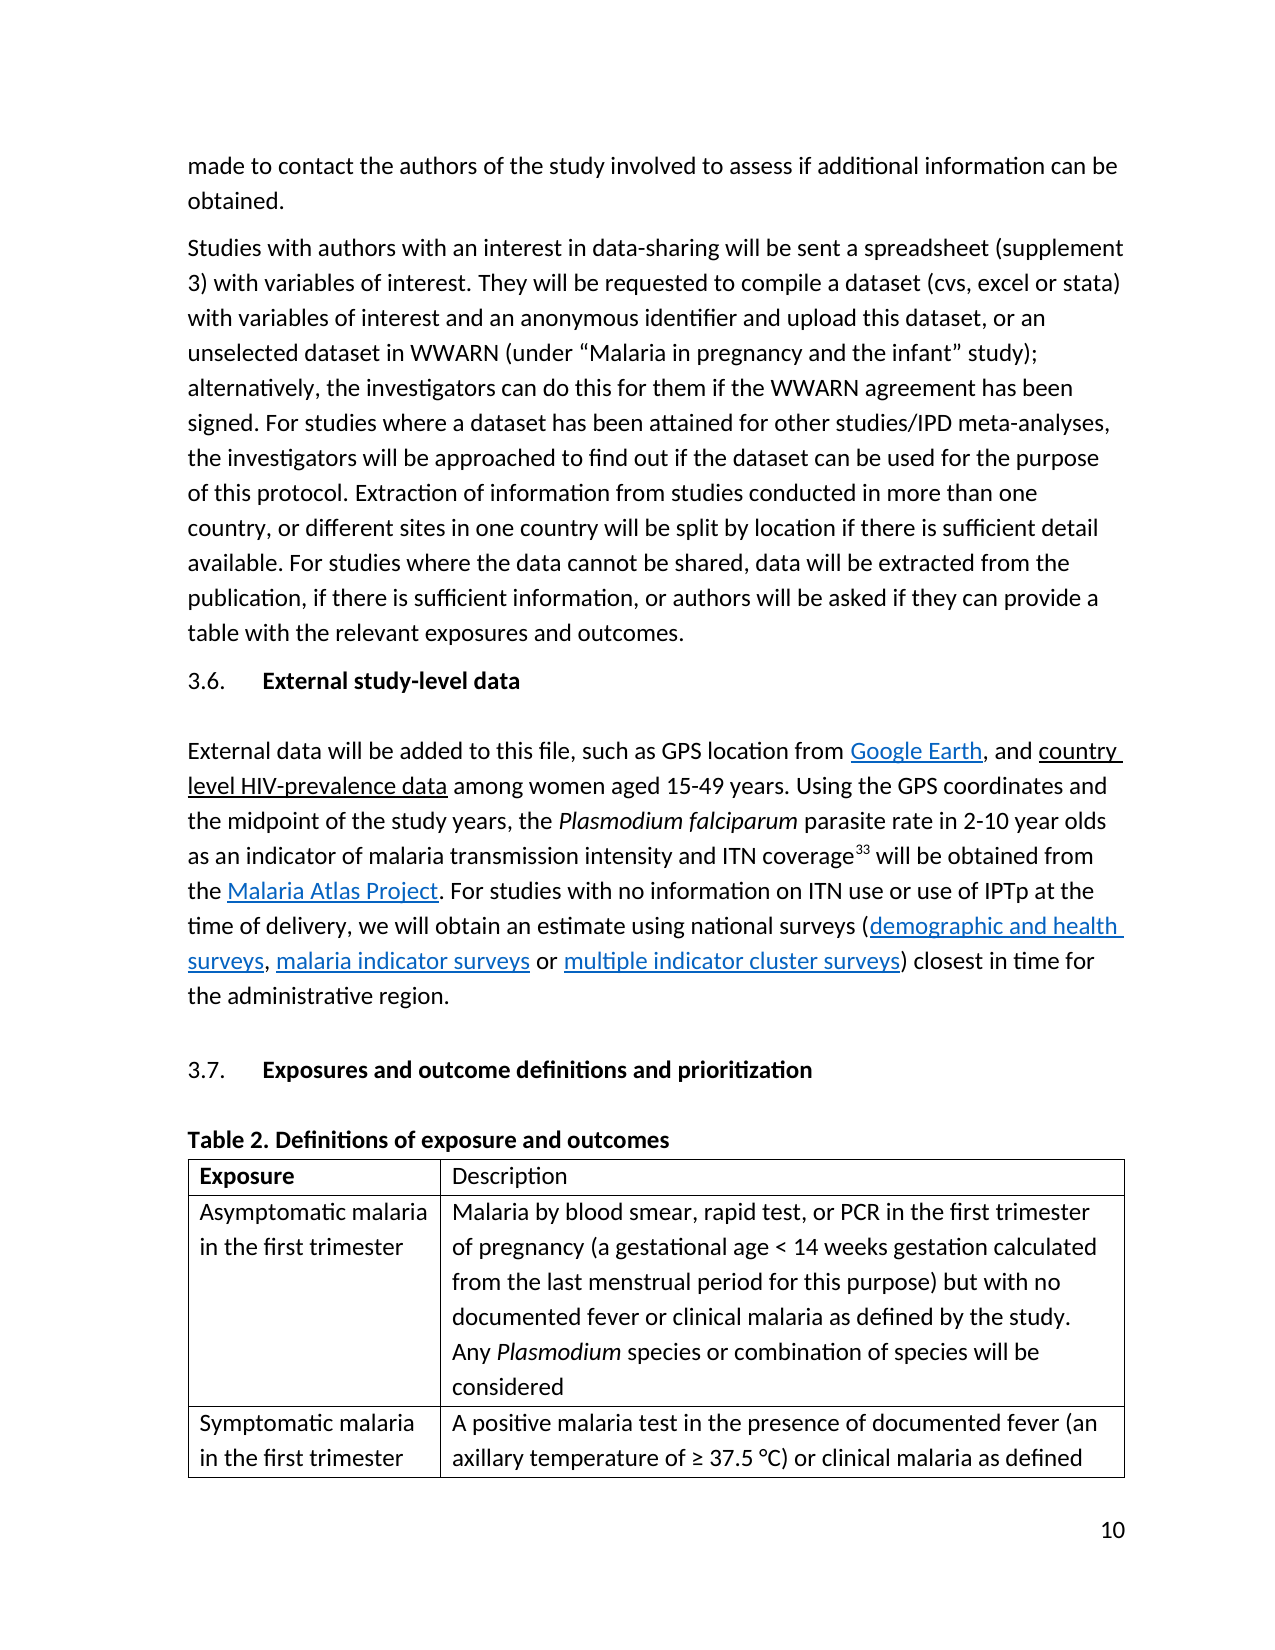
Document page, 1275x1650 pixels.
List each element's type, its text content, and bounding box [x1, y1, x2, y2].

table_cell Malaria by blood smear, rapid test, or PCR in the first trimester of pregnancy (a gestational age < 14 weeks gestation calculated from the last menstrual period for this purpose) but with no documented fever or clinical malaria as defined by the study. Any Plasmodium species or combination of species will be considered [441, 1196, 1124, 1406]
table_header Description [441, 1160, 1124, 1195]
text External data will be added to this file, such as GPS location from Google Earth, and country level HIV-prevalence data among women aged 15-49 years. Using the GPS coordinates and the midpoint of the study years, the Plasmodium falciparum parasite rate in 2-10 year olds as an indicator of malaria transmission intensity and ITN coverage33 will be obtained from the Malaria Atlas Project. For studies with no information on ITN use or use of IPTp at the time of delivery, we will obtain an estimate using national surveys (demographic and health surveys, malaria indicator surveys or multiple indicator cluster surveys) closest in time for the administrative region. [187, 735, 1125, 1011]
subtitle Exposures and outcome definitions and prioritization [187, 1054, 1125, 1085]
table_header Exposure [189, 1160, 440, 1195]
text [187, 150, 1125, 216]
subtitle External study-level data [187, 665, 1125, 696]
text Table 2. Definitions of exposure and outcomes [187, 1124, 1125, 1155]
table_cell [441, 1407, 1124, 1477]
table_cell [189, 1407, 440, 1477]
table_cell Asymptomatic malaria in the first trimester [189, 1196, 440, 1406]
text Studies with authors with an interest in data-sharing will be sent a spreadsheet (supplement 3) with variables of interest. They will be requested to compile a dataset (cvs, excel or stata) with variables of interest and an anonymous identifier and upload this dataset, or an unselected dataset in WWARN (under “Malaria in pregnancy and the infant” study); alternatively, the investigators can do this for them if the WWARN agreement has been signed. For studies where a dataset has been attained for other studies/IPD meta-analyses, the investigators will be approached to find out if the dataset can be used for the purpose of this protocol. Extraction of information from studies conducted in more than one country, or different sites in one country will be split by location if there is sufficient detail available. For studies where the data cannot be shared, data will be extracted from the publication, if there is sufficient information, or authors will be asked if they can provide a table with the relevant exposures and outcomes. [187, 232, 1125, 648]
